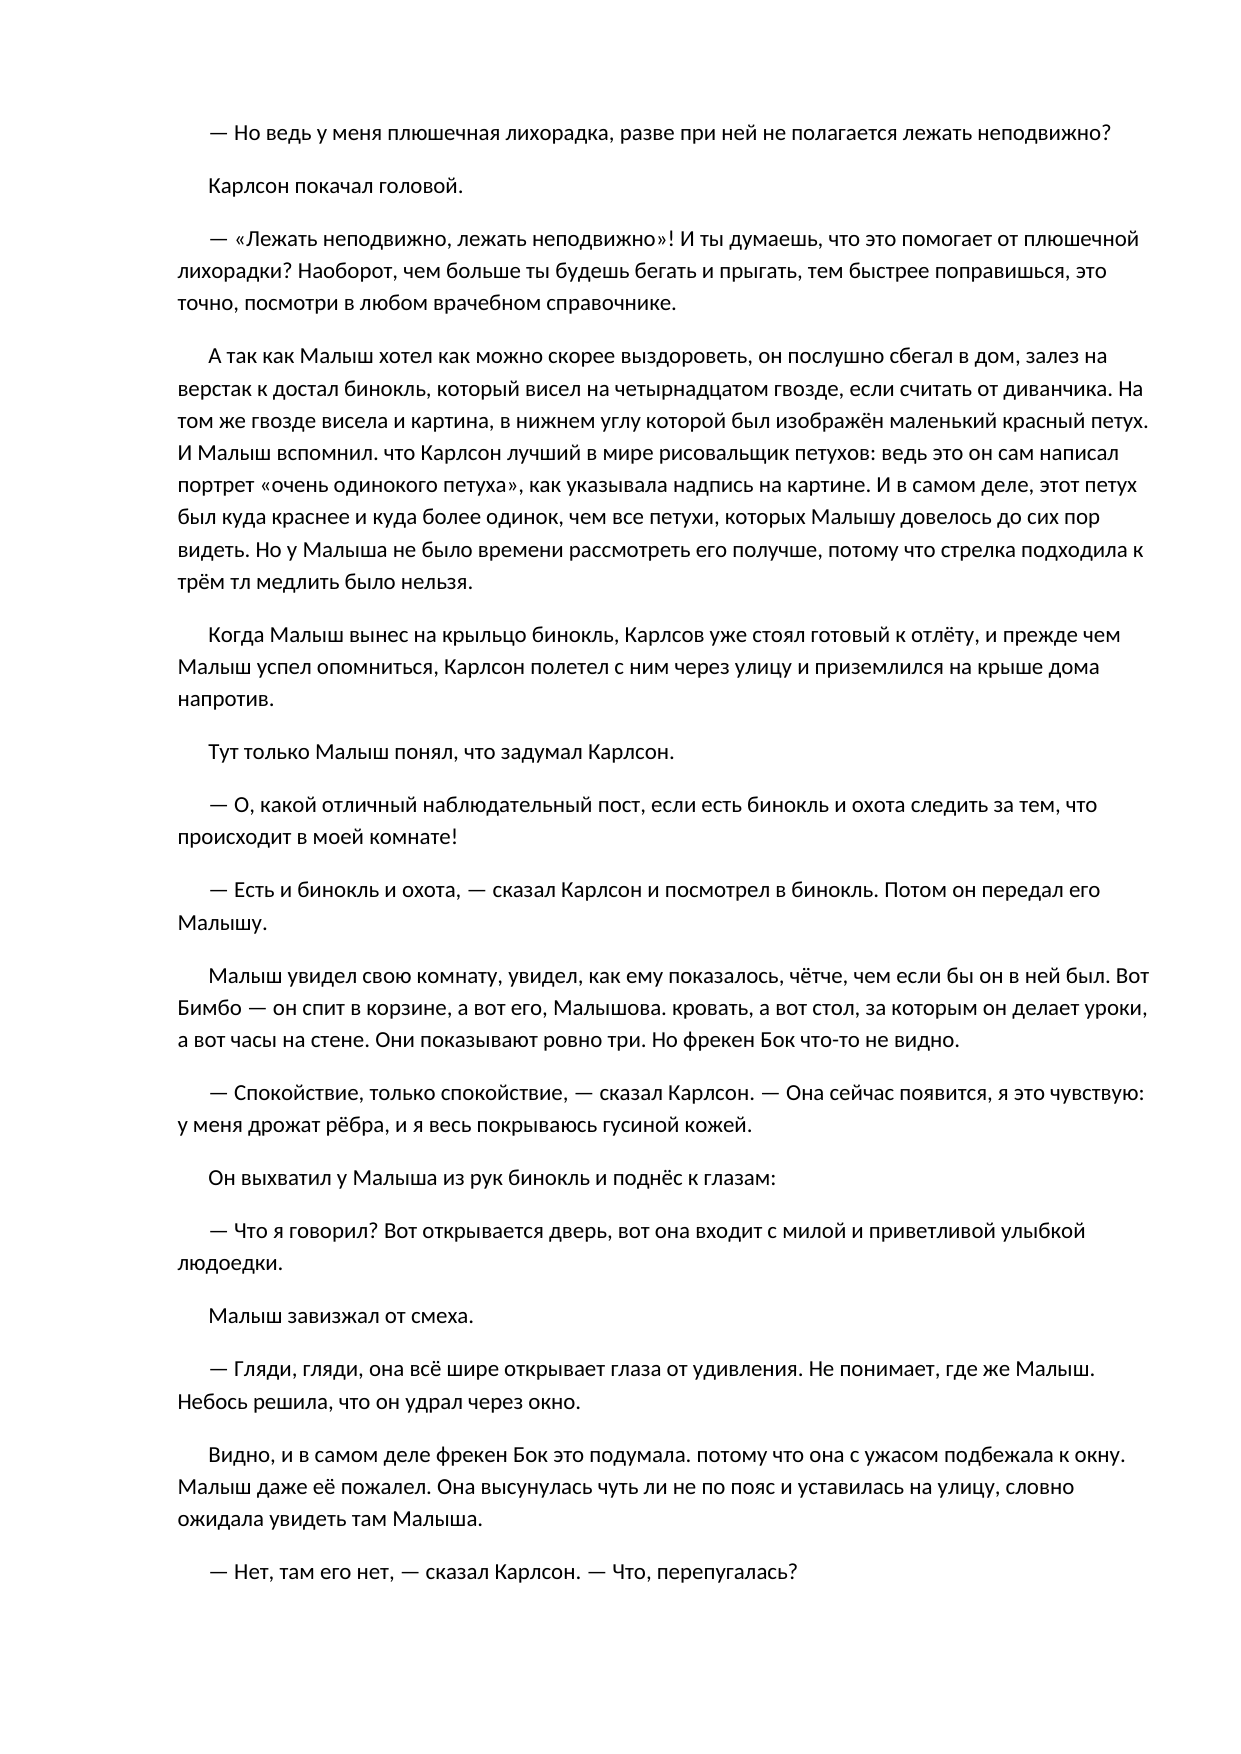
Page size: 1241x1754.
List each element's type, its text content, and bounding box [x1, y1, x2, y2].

text — Но ведь у меня плюшечная лихорадка, разве при ней не полагается лежать неподвижно? [177, 118, 1152, 146]
text — Есть и бинокль и охота, — сказал Карлсон и посмотрел в бинокль. Потом он передал его Малышу. [177, 876, 1152, 936]
text Он выхватил у Малыша из рук бинокль и поднёс к глазам: [177, 1163, 1152, 1191]
text Малыш завизжал от смеха. [177, 1302, 1152, 1329]
text Когда Малыш вынес на крыльцо бинокль, Карлсов уже стоял готовый к отлёту, и прежде чем Малыш успел опомниться, Карлсон полетел с ним через улицу и приземлился на крыше дома напротив. [177, 620, 1152, 712]
text — Нет, там его нет, — сказал Карлсон. — Что, перепугалась? [177, 1557, 1152, 1585]
text Малыш увидел свою комнату, увидел, как ему показалось, чётче, чем если бы он в ней был. Вот Бимбо — он спит в корзине, а вот его, Малышова. кровать, а вот стол, за которым он делает уроки, а вот часы на стене. Они показывают ровно три. Но фрекен Бок что-то не видно. [177, 961, 1152, 1053]
text — Что я говорил? Вот открывается дверь, вот она входит с милой и приветливой улыбкой людоедки. [177, 1216, 1152, 1277]
text — «Лежать неподвижно, лежать неподвижно»! И ты думаешь, что это помогает от плюшечной лихорадки? Наоборот, чем больше ты будешь бегать и прыгать, тем быстрее поправишься, это точно, посмотри в любом врачебном справочнике. [177, 224, 1152, 317]
text — О, какой отличный наблюдательный пост, если есть бинокль и охота следить за тем, что происходит в моей комнате! [177, 790, 1152, 851]
text Карлсон покачал головой. [177, 171, 1152, 199]
text — Гляди, гляди, она всё шире открывает глаза от удивления. Не понимает, где же Малыш. Небось решила, что он удрал через окно. [177, 1354, 1152, 1415]
text А так как Малыш хотел как можно скорее выздороветь, он послушно сбегал в дом, залез на верстак к достал бинокль, который висел на четырнадцатом гвозде, если считать от диванчика. На том же гвозде висела и картина, в нижнем углу которой был изображён маленький красный петух. И Малыш вспомнил. что Карлсон лучший в мире рисовальщик петухов: ведь это он сам написал портрет «очень одинокого петуха», как указывала надпись на картине. И в самом деле, этот петух был куда краснее и куда более одинок, чем все петухи, которых Малышу довелось до сих пор видеть. Но у Малыша не было времени рассмотреть его получше, потому что стрелка подходила к трём тл медлить было нельзя. [177, 342, 1152, 595]
text — Спокойствие, только спокойствие, — сказал Карлсон. — Она сейчас появится, я это чувствую: у меня дрожат рёбра, и я весь покрываюсь гусиной кожей. [177, 1078, 1152, 1138]
text Тут только Малыш понял, что задумал Карлсон. [177, 737, 1152, 765]
text Видно, и в самом деле фрекен Бок это подумала. потому что она с ужасом подбежала к окну. Малыш даже её пожалел. Она высунулась чуть ли не по пояс и уставилась на улицу, словно ожидала увидеть там Малыша. [177, 1440, 1152, 1532]
